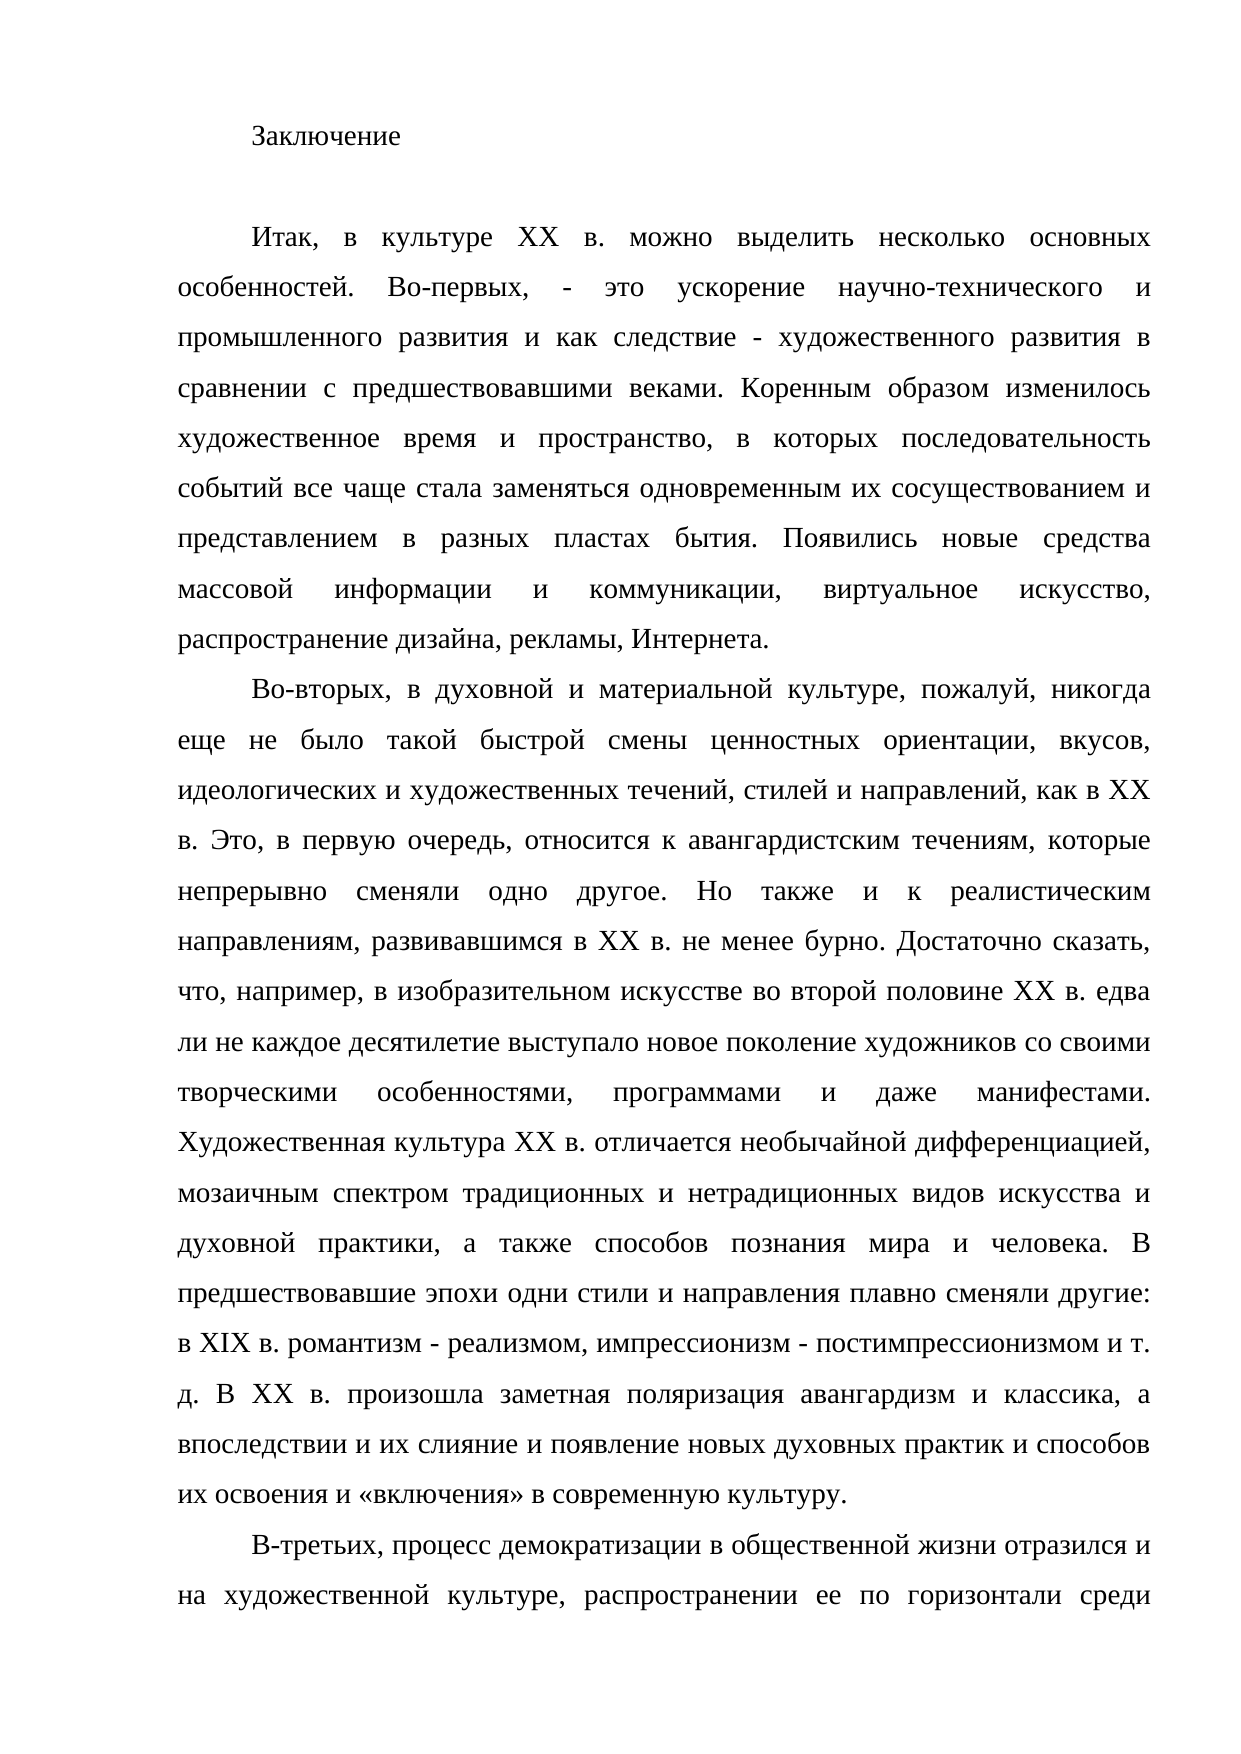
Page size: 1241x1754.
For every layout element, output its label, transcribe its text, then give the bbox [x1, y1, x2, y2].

text Во-вторых, в духовной и материальной культуре, пожалуй, никогда еще не было такой быстрой смены ценностных ориентации, вкусов, идеологических и художественных течений, стилей и направлений, как в XX в. Это, в первую очередь, относится к авангардистским течениям, которые непрерывно сменяли одно другое. Но также и к реалистическим направлениям, развивавшимся в XX в. не менее бурно. Достаточно сказать, что, например, в изобразительном искусстве во второй половине XX в. едва ли не каждое десятилетие выступало новое поколение художников со своими творческими особенностями, программами и даже манифестами. Художественная культура XX в. отличается необычайной дифференциацией, мозаичным спектром традиционных и нетрадиционных видов искусства и духовной практики, а также способов познания мира и человека. В предшествовавшие эпохи одни стили и направления плавно сменяли другие: в XIX в. романтизм - реализмом, импрессионизм - постимпрессионизмом и т. д. В XX в. произошла заметная поляризация авангардизм и классика, а впоследствии и их слияние и появление новых духовных практик и способов их освоения и «включения» в современную культуру. [177, 672, 1152, 1510]
text Заключение [177, 118, 1152, 152]
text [177, 1527, 1152, 1611]
text Итак, в культуре XX в. можно выделить несколько основных особенностей. Во-первых, - это ускорение научно-технического и промышленного развития и как следствие - художественного развития в сравнении с предшествовавшими веками. Коренным образом изменилось художественное время и пространство, в которых последовательность событий все чаще стала заменяться одновременным их сосуществованием и представлением в разных пластах бытия. Появились новые средства массовой информации и коммуникации, виртуальное искусство, распространение дизайна, рекламы, Интернета. [177, 219, 1152, 655]
